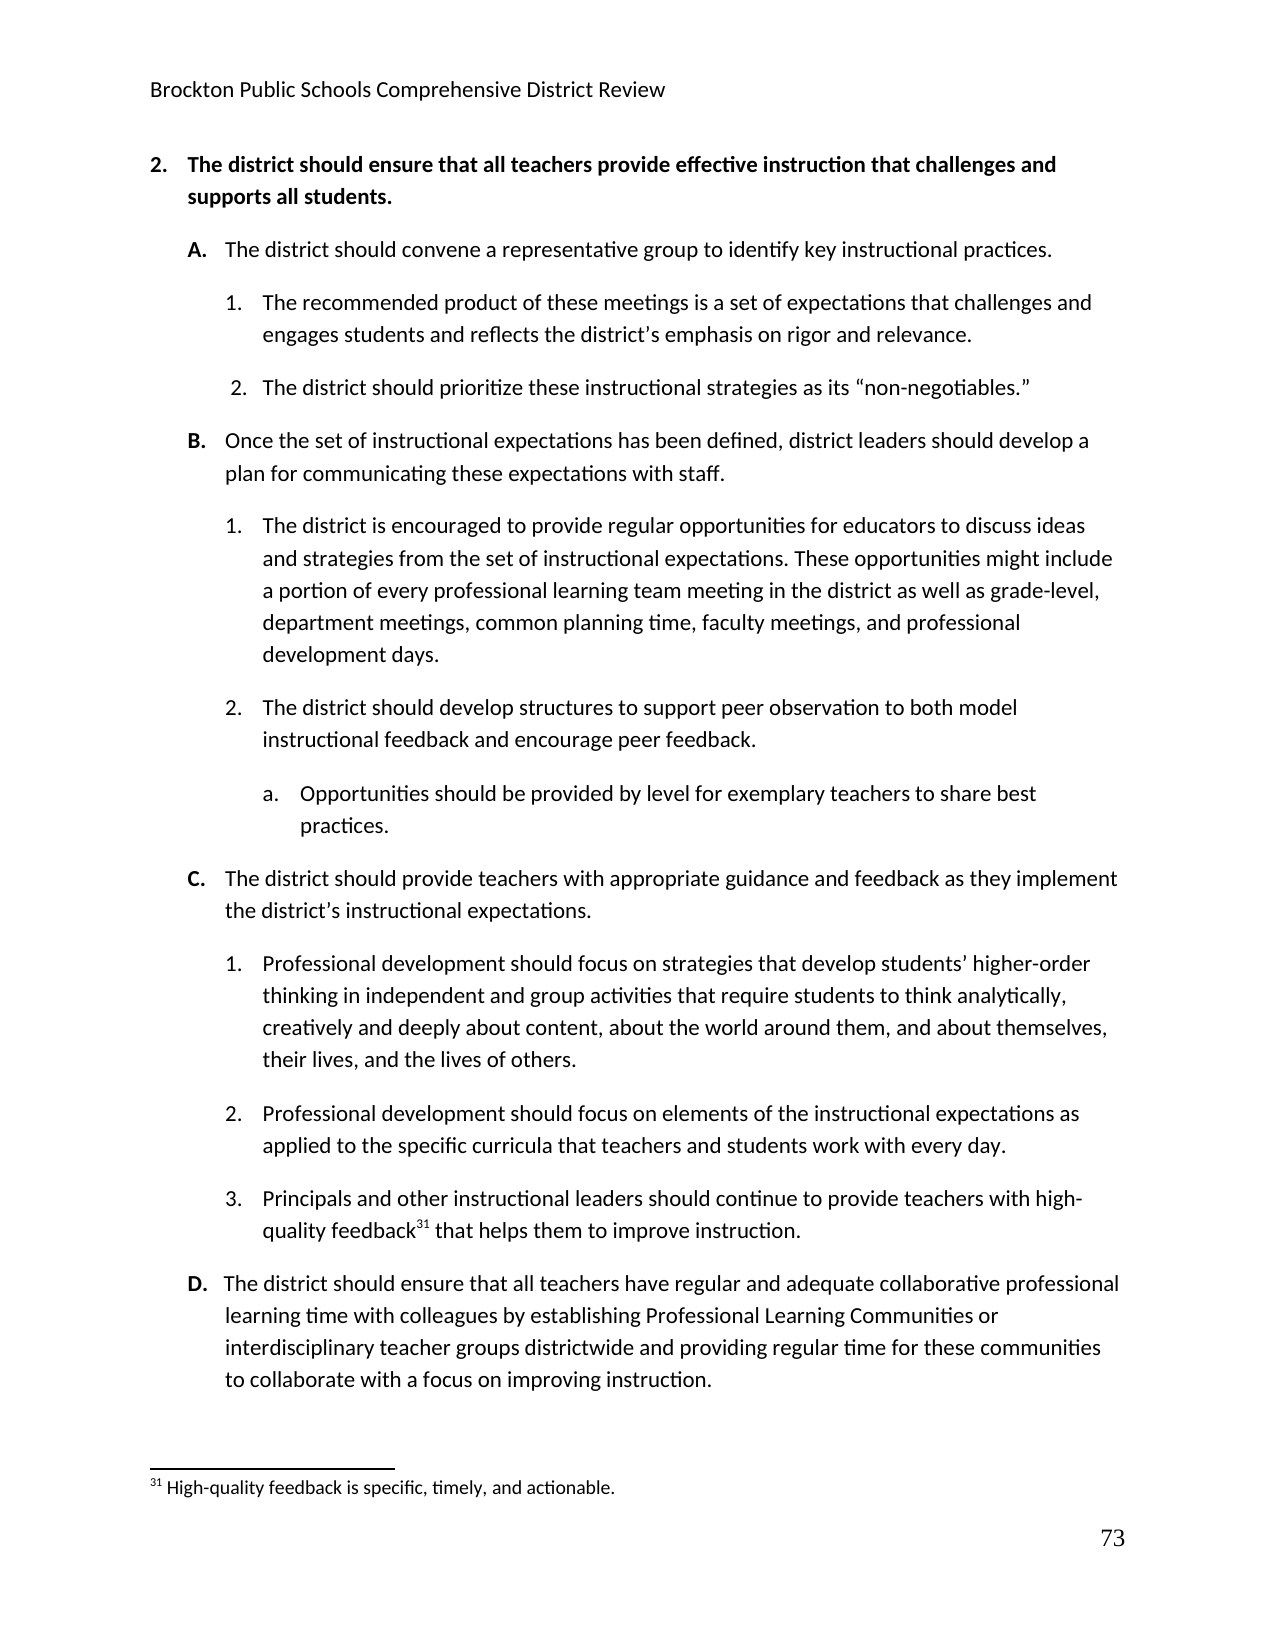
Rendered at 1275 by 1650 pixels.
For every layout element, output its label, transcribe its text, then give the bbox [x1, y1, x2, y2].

text 1. The district is encouraged to provide regular opportunities for educators to discuss ideas and strategies from the set of instructional expectations. These opportunities might include a portion of every professional learning team meeting in the district as well as grade-level, department meetings, common planning time, faculty meetings, and professional development days. [187, 512, 1125, 668]
text D. The district should ensure that all teachers have regular and adequate collaborative professional learning time with colleagues by establishing Professional Learning Communities or interdisciplinary teacher groups districtwide and providing regular time for these communities to collaborate with a focus on improving instruction. [187, 1269, 1125, 1394]
list 3. Principals and other instructional leaders should continue to provide teachers with high-quality feedback that helps them to improve instruction. [225, 1184, 1125, 1244]
list 2. Professional development should focus on elements of the instructional expectations as applied to the specific curricula that teachers and students work with every day. [225, 1099, 1125, 1159]
list The district should ensure that all teachers provide effective instruction that challenges and supports all students. [150, 150, 1134, 210]
text C. The district should provide teachers with appropriate guidance and feedback as they implement the district’s instructional expectations. [187, 864, 1125, 924]
list The district should convene a representative group to identify key instructional practices. [187, 235, 1125, 263]
text a. Opportunities should be provided by level for exemplary teachers to share best practices. [187, 779, 1125, 839]
text B. Once the set of instructional expectations has been defined, district leaders should develop a plan for communicating these expectations with staff. [187, 426, 1125, 487]
list 1. Professional development should focus on strategies that develop students’ higher-order thinking in independent and group activities that require students to think analytically, creatively and deeply about content, about the world around them, and about themselves, their lives, and the lives of others. [225, 949, 1125, 1074]
list The recommended product of these meetings is a set of expectations that challenges and engages students and reflects the district’s emphasis on rigor and relevance. [225, 288, 1125, 348]
text 2. The district should develop structures to support peer observation to both model instructional feedback and encourage peer feedback. [150, 693, 1125, 754]
list 2. The district should prioritize these instructional strategies as its “non-negotiables.” [225, 373, 1125, 401]
